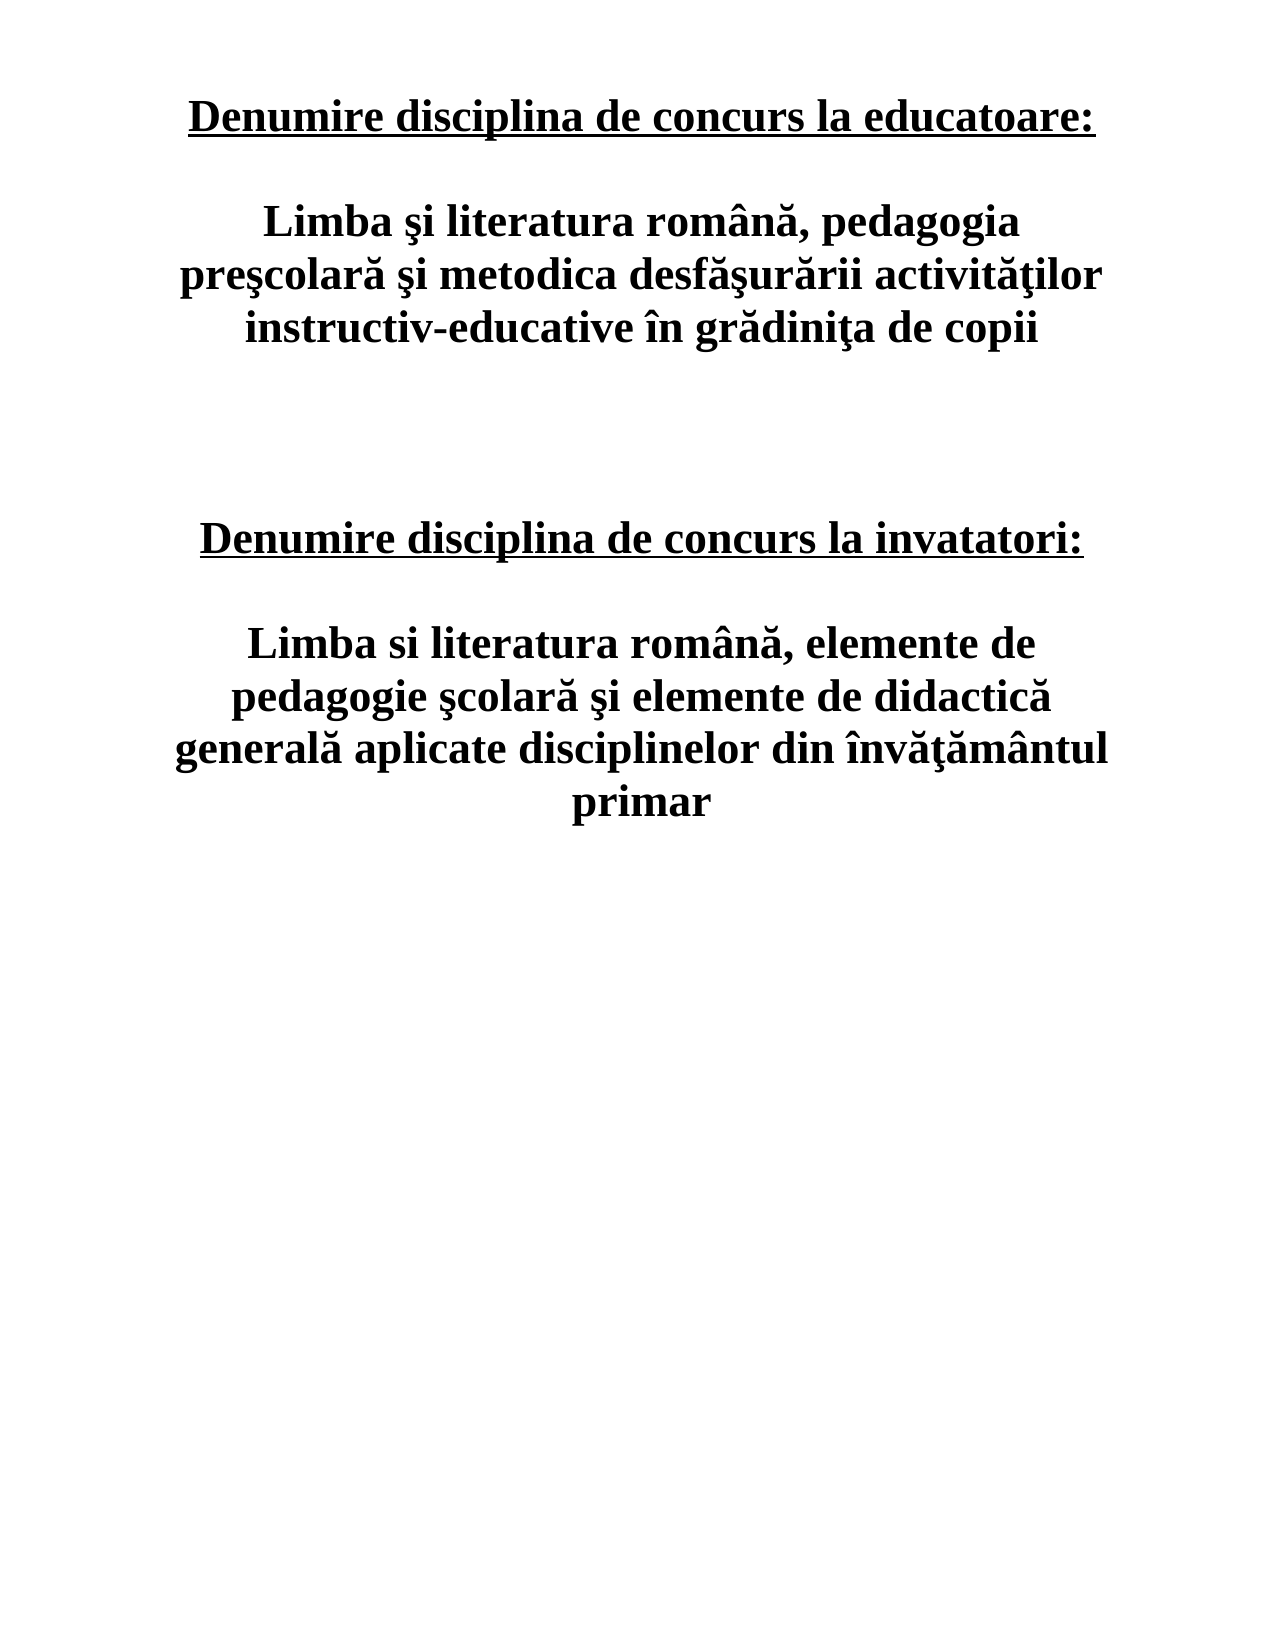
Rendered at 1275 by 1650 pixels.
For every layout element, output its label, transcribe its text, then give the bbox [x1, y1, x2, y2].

text Limba şi literatura română, pedagogia preşcolară şi metodica desfăşurării activităţilor instructiv-educative în grădiniţa de copii [158, 194, 1125, 352]
text Denumire disciplina de concurs la educatoare: [158, 89, 1125, 141]
text Limba si literatura română, elemente de pedagogie şcolară şi elemente de didactică generală aplicate disciplinelor din învăţământul primar [158, 616, 1125, 827]
text Denumire disciplina de concurs la invatatori: [158, 510, 1125, 563]
